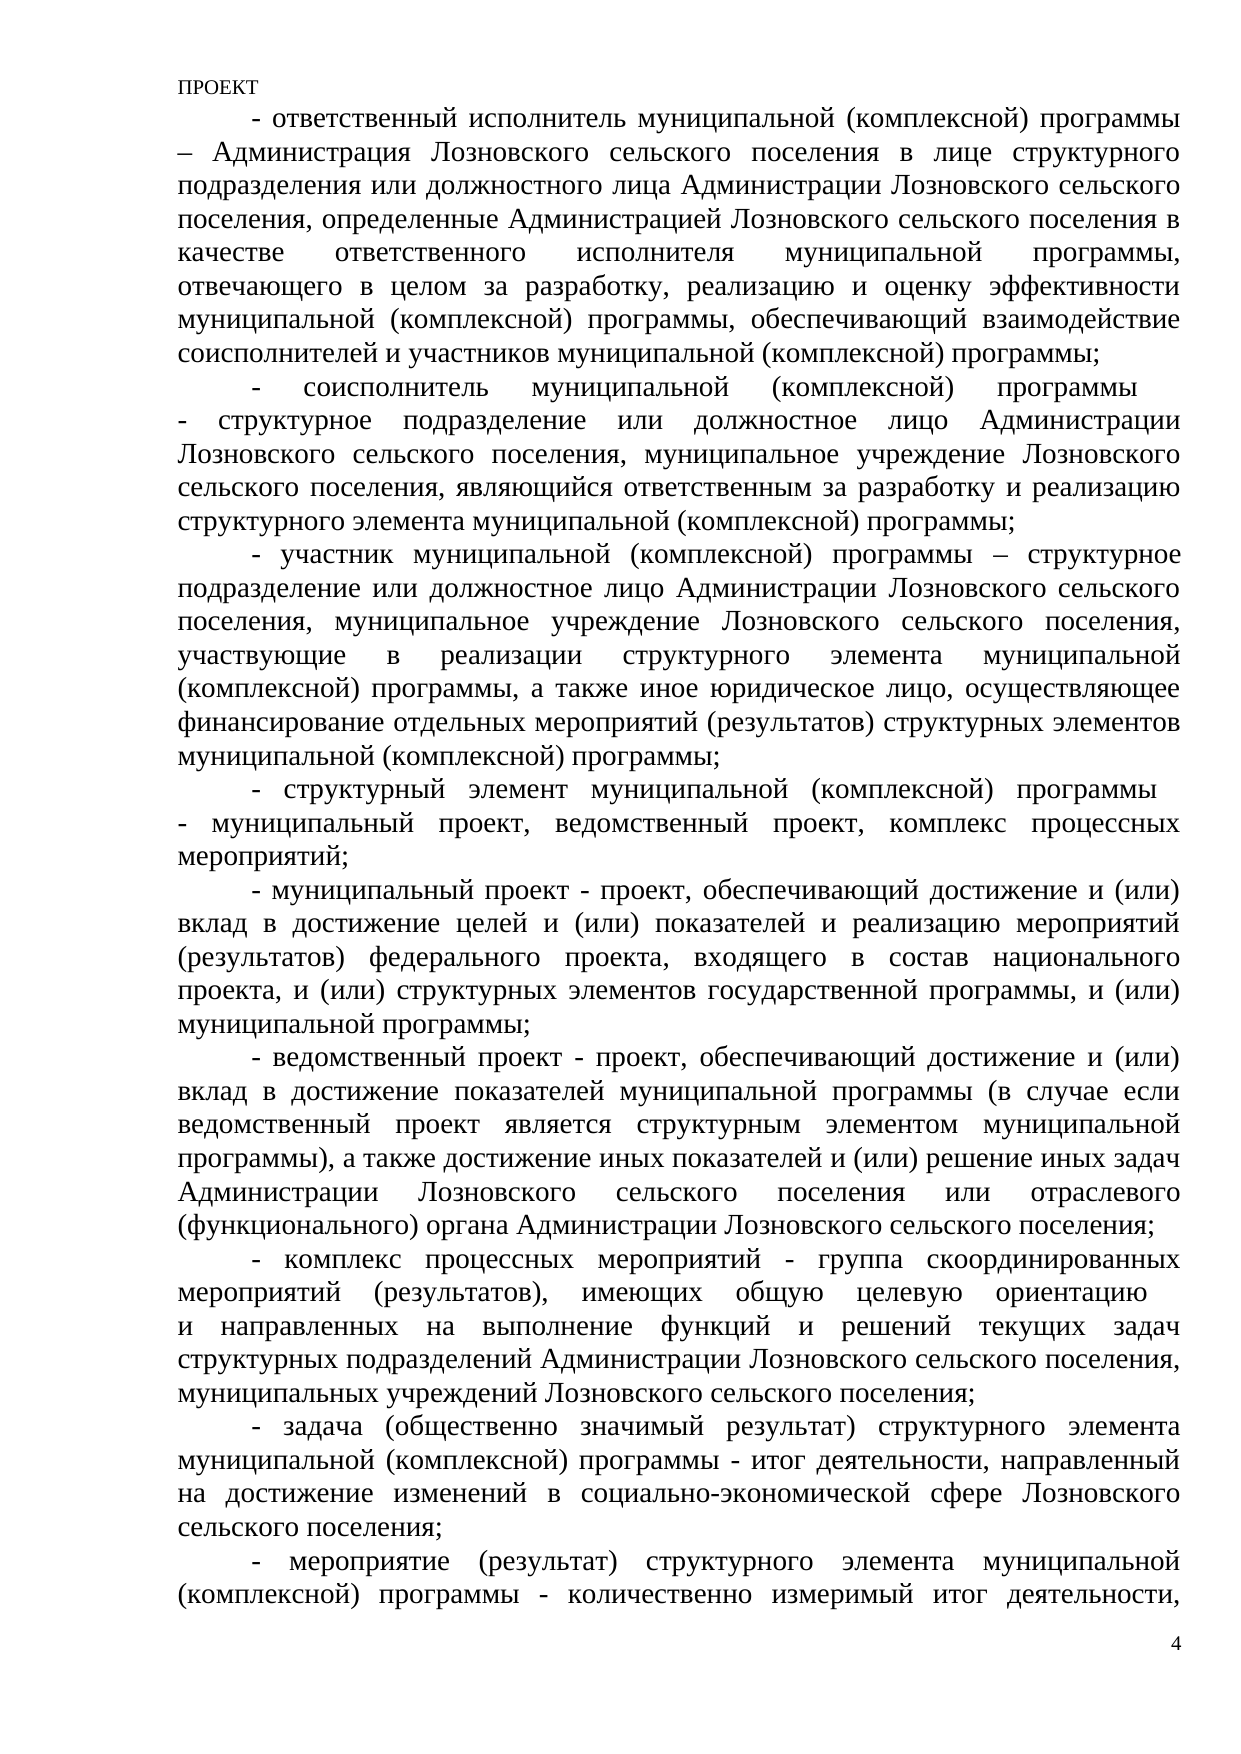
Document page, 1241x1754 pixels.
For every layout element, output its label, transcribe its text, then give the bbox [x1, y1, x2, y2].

text - муниципальный проект - проект, обеспечивающий достижение и (или) вклад в достижение целей и (или) показателей и реализацию мероприятий (результатов) федерального проекта, входящего в состав национального проекта, и (или) структурных элементов государственной программы, и (или) муниципальной программы; [177, 872, 1181, 1039]
text - соисполнитель муниципальной (комплексной) программы - структурное подразделение или должностное лицо Администрации Лозновского сельского поселения, муниципальное учреждение Лозновского сельского поселения, являющийся ответственным за разработку и реализацию структурного элемента муниципальной (комплексной) программы; [177, 369, 1181, 536]
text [177, 1543, 1181, 1610]
text - участник муниципальной (комплексной) программы – структурное подразделение или должностное лицо Администрации Лозновского сельского поселения, муниципальное учреждение Лозновского сельского поселения, участвующие в реализации структурного элемента муниципальной (комплексной) программы, а также иное юридическое лицо, осуществляющее финансирование отдельных мероприятий (результатов) структурных элементов муниципальной (комплексной) программы; [177, 536, 1181, 771]
text - ответственный исполнитель муниципальной (комплексной) программы – Администрация Лозновского сельского поселения в лице структурного подразделения или должностного лица Администрации Лозновского сельского поселения, определенные Администрацией Лозновского сельского поселения в качестве ответственного исполнителя муниципальной программы, отвечающего в целом за разработку, реализацию и оценку эффективности муниципальной (комплексной) программы, обеспечивающий взаимодействие соисполнителей и участников муниципальной (комплексной) программы; [177, 100, 1181, 369]
text - ведомственный проект - проект, обеспечивающий достижение и (или) вклад в достижение показателей муниципальной программы (в случае если ведомственный проект является структурным элементом муниципальной программы), а также достижение иных показателей и (или) решение иных задач Администрации Лозновского сельского поселения или отраслевого (функционального) органа Администрации Лозновского сельского поселения; [177, 1039, 1181, 1241]
text - структурный элемент муниципальной (комплексной) программы - муниципальный проект, ведомственный проект, комплекс процессных мероприятий; [177, 771, 1181, 872]
text - комплекс процессных мероприятий - группа скоординированных мероприятий (результатов), имеющих общую целевую ориентацию и направленных на выполнение функций и решений текущих задач структурных подразделений Администрации Лозновского сельского поселения, муниципальных учреждений Лозновского сельского поселения; [177, 1241, 1181, 1408]
text - задача (общественно значимый результат) структурного элемента муниципальной (комплексной) программы - итог деятельности, направленный на достижение изменений в социально-экономической сфере Лозновского сельского поселения; [177, 1408, 1181, 1543]
